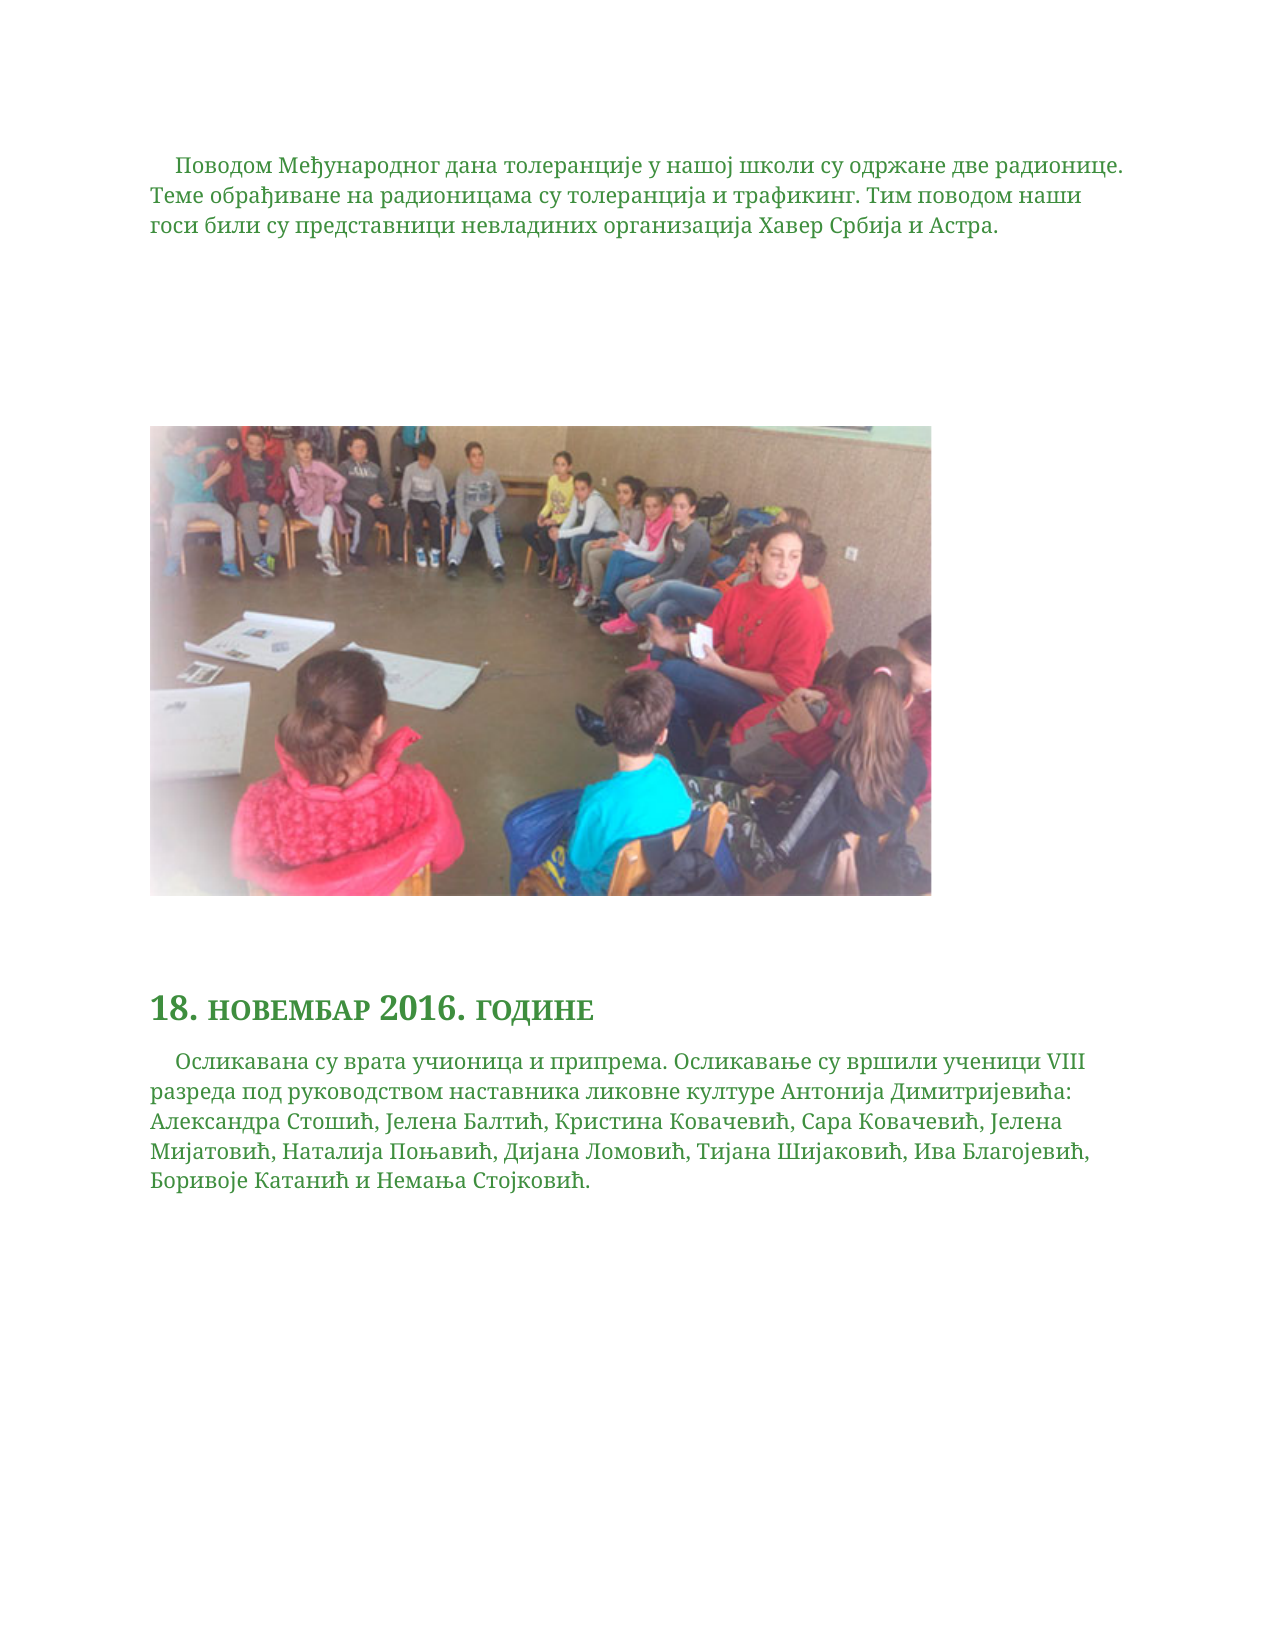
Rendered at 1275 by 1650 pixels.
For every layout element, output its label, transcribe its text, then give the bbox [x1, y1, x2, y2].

text Осликавана су врата учионица и припрема. Осликавање су вршили ученици VIII разреда под руководством наставника ликовне културе Антонија Димитријевића: Александра Стошић, Јелена Балтић, Кристина Ковачевић, Сара Ковачевић, Јелена Мијатовић, Наталија Поњавић, Дијана Ломовић, Тијана Шијаковић, Ива Благојевић, Боривоје Катанић и Немања Стојковић. [150, 1046, 1125, 1195]
subtitle 18. новембар 2016. године [150, 984, 1125, 1031]
picture [150, 426, 932, 896]
text Поводом Међународног дана толеранције у нашој школи су одржане две радионице. Теме обрађиване на радионицама су толеранција и трафикинг. Тим поводом наши госи били су представници невладиних организација Хавер Србија и Астра. [150, 150, 1125, 239]
